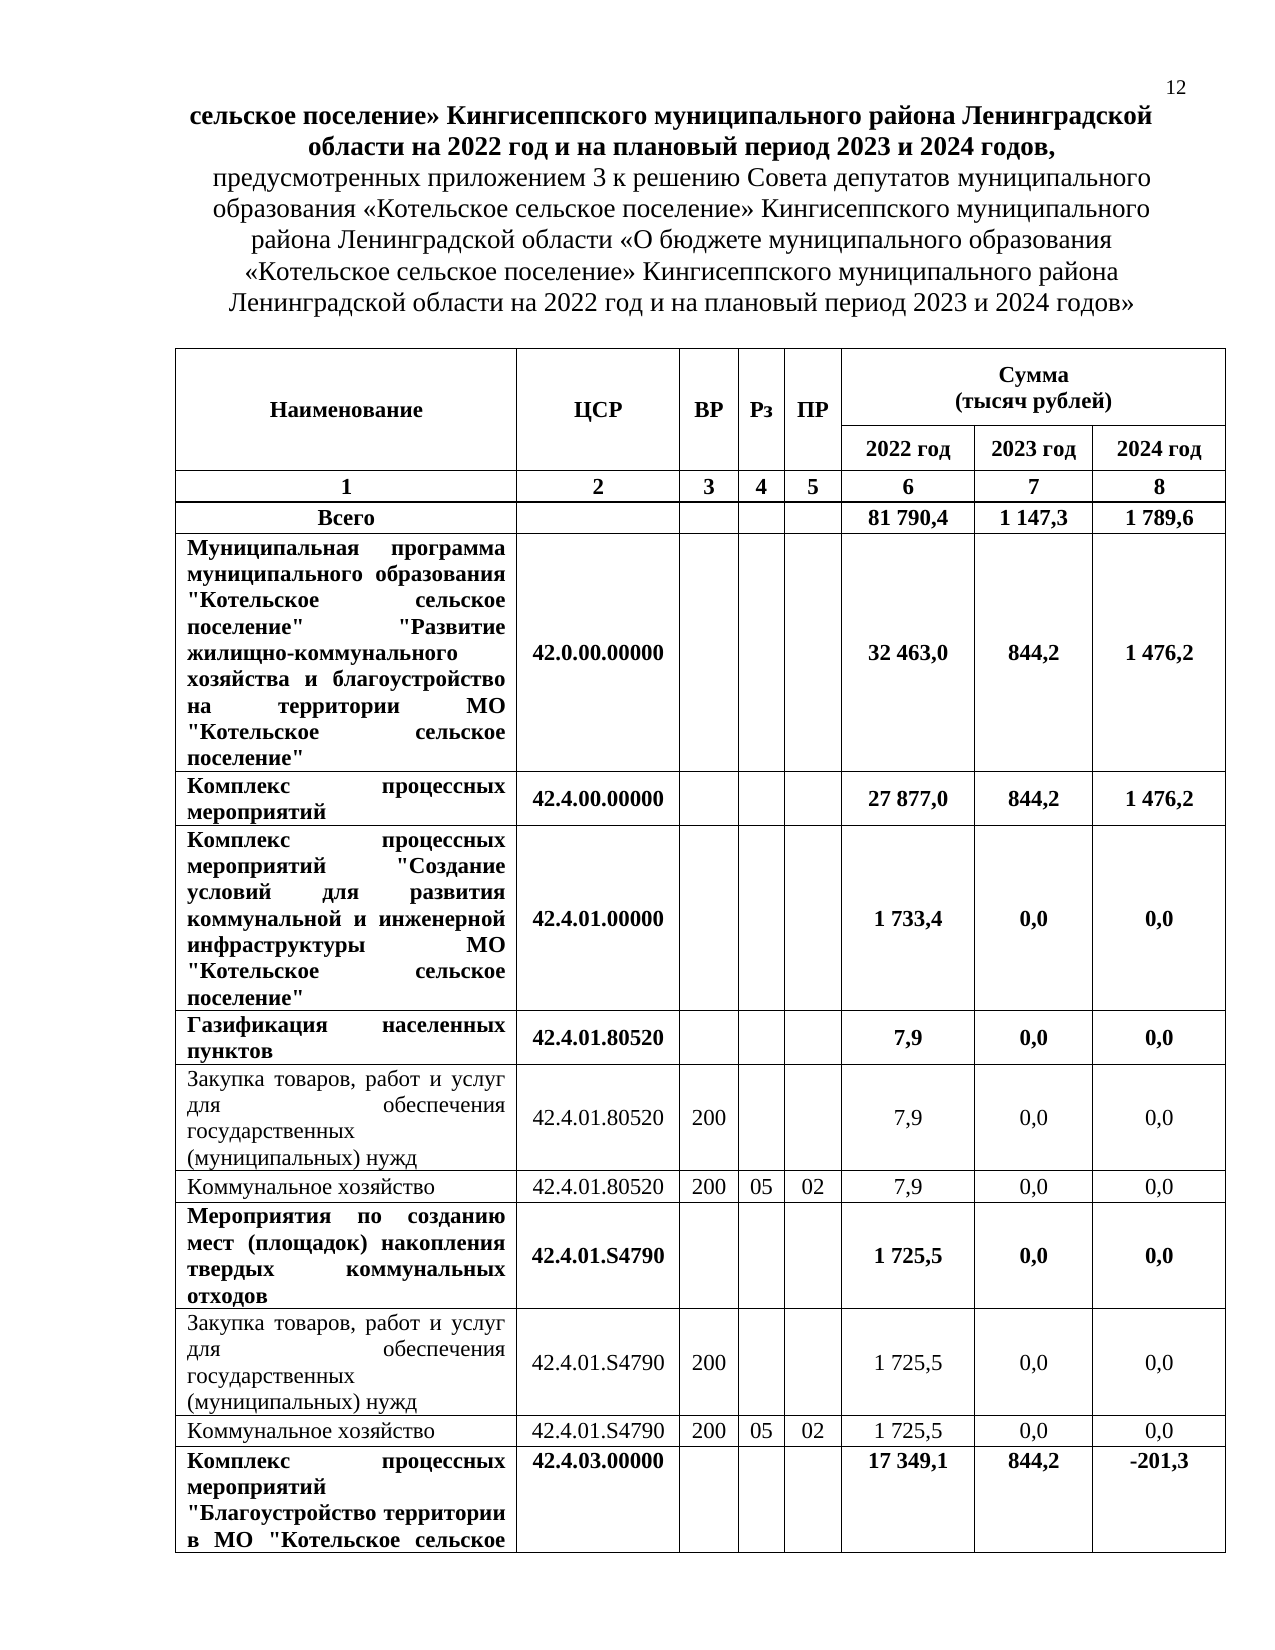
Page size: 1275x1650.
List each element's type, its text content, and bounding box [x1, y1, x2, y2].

table_cell [680, 826, 738, 1010]
table_header Сумма (тысяч рублей) [842, 349, 1225, 425]
table_cell 4 [739, 471, 784, 501]
table_cell 200 [680, 1416, 738, 1446]
table_cell 32 463,0 [842, 534, 974, 771]
table_cell Комплекс процессных мероприятий [176, 772, 516, 824]
table_cell 42.4.01.00000 [517, 826, 679, 1010]
table_cell [785, 772, 841, 824]
table_cell Закупка товаров, работ и услуг для обеспечения государственных (муниципальных) нужд [176, 1309, 516, 1414]
table_cell Коммунальное хозяйство [176, 1416, 516, 1446]
table_cell 844,2 [975, 534, 1092, 771]
table_cell 200 [680, 1171, 738, 1202]
table_cell 05 [739, 1416, 784, 1446]
table_cell [785, 1203, 841, 1308]
table_cell [680, 1203, 738, 1308]
table_cell 0,0 [1093, 1203, 1225, 1308]
table_cell [680, 503, 738, 533]
text предусмотренных приложением 3 к решению Совета депутатов муниципального образования «Котельское сельское поселение» Кингисеппского муниципального района Ленинградской области «О бюджете муниципального образования «Котельское сельское поселение» Кингисеппского муниципального района Ленинградской области на 2022 год и на плановый период 2023 и 2024 годов» [177, 161, 1186, 317]
table_header Наименование [176, 349, 516, 470]
table_cell [739, 1203, 784, 1308]
table_cell [680, 1011, 738, 1064]
table_cell 42.4.01.80520 [517, 1171, 679, 1202]
table_cell [785, 1011, 841, 1064]
table_cell 2 [517, 471, 679, 501]
table_cell 1 476,2 [1093, 772, 1225, 824]
table_cell 02 [785, 1416, 841, 1446]
table_cell 0,0 [1093, 826, 1225, 1010]
table_cell 02 [785, 1171, 841, 1202]
table_cell 6 [842, 471, 974, 501]
table_cell [739, 1309, 784, 1414]
table_cell Комплекс процессных мероприятий "Благоустройство территории в МО "Котельское сельское поселение" [176, 1447, 516, 1552]
table_cell [739, 772, 784, 824]
table_cell [785, 503, 841, 533]
table_cell 1 725,5 [842, 1309, 974, 1414]
table_cell 1 147,3 [975, 503, 1092, 533]
table_cell [739, 534, 784, 771]
table_cell [785, 1065, 841, 1170]
table_cell 42.4.03.00000 [517, 1447, 679, 1552]
table_cell Коммунальное хозяйство [176, 1171, 516, 1202]
table_cell 2024 год [1093, 426, 1225, 470]
table_cell Мероприятия по созданию мест (площадок) накопления твердых коммунальных отходов [176, 1203, 516, 1308]
table_cell 42.4.01.80520 [517, 1011, 679, 1064]
table_cell 200 [680, 1309, 738, 1414]
table_cell 0,0 [975, 1065, 1092, 1170]
table_cell 844,2 [975, 772, 1092, 824]
table_header ПР [785, 349, 841, 470]
table_cell [739, 1447, 784, 1552]
table_cell Всего [176, 503, 516, 533]
table_cell 7,9 [842, 1171, 974, 1202]
table_cell 42.4.01.S4790 [517, 1203, 679, 1308]
table_cell 844,2 [975, 1447, 1092, 1552]
table_cell Комплекс процессных мероприятий "Создание условий для развития коммунальной и инженерной инфраструктуры МО "Котельское сельское поселение" [176, 826, 516, 1010]
table_cell 2023 год [975, 426, 1092, 470]
table_cell 1 789,6 [1093, 503, 1225, 533]
table_cell [785, 534, 841, 771]
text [177, 99, 1186, 161]
table_cell -201,3 [1093, 1447, 1225, 1552]
table_cell [680, 1447, 738, 1552]
table_cell Муниципальная программа муниципального образования "Котельское сельское поселение" "Развитие жилищно-коммунального хозяйства и благоустройство на территории МО "Котельское сельское поселение" [176, 534, 516, 771]
table_cell 0,0 [1093, 1065, 1225, 1170]
table_cell 0,0 [1093, 1309, 1225, 1414]
table_cell 0,0 [975, 1011, 1092, 1064]
table_cell 200 [680, 1065, 738, 1170]
table_cell 1 725,5 [842, 1203, 974, 1308]
table_cell 27 877,0 [842, 772, 974, 824]
table_cell [739, 1065, 784, 1170]
table_cell 42.0.00.00000 [517, 534, 679, 771]
table_cell [739, 1011, 784, 1064]
table_cell [680, 534, 738, 771]
table_header ЦСР [517, 349, 679, 470]
table_cell 1 725,5 [842, 1416, 974, 1446]
table_cell 0,0 [975, 1416, 1092, 1446]
table_cell [517, 503, 679, 533]
table_cell 0,0 [975, 1203, 1092, 1308]
table_cell 3 [680, 471, 738, 501]
table_cell 0,0 [1093, 1171, 1225, 1202]
table_cell [739, 826, 784, 1010]
table_cell 42.4.01.S4790 [517, 1416, 679, 1446]
table_header Рз [739, 349, 784, 470]
table_cell 0,0 [975, 1309, 1092, 1414]
table_cell 0,0 [1093, 1416, 1225, 1446]
table_cell [785, 826, 841, 1010]
table_cell [739, 503, 784, 533]
table_cell Газификация населенных пунктов [176, 1011, 516, 1064]
table_cell 17 349,1 [842, 1447, 974, 1552]
table_cell 42.4.00.00000 [517, 772, 679, 824]
table_cell 0,0 [975, 1171, 1092, 1202]
table_cell [680, 772, 738, 824]
table_cell 42.4.01.S4790 [517, 1309, 679, 1414]
table_cell 7,9 [842, 1011, 974, 1064]
table_cell 8 [1093, 471, 1225, 501]
table_cell 0,0 [1093, 1011, 1225, 1064]
table_cell [785, 1447, 841, 1552]
table_header ВР [680, 349, 738, 470]
table_cell 81 790,4 [842, 503, 974, 533]
table_cell 42.4.01.80520 [517, 1065, 679, 1170]
table_cell 05 [739, 1171, 784, 1202]
table_cell Закупка товаров, работ и услуг для обеспечения государственных (муниципальных) нужд [176, 1065, 516, 1170]
table_cell 2022 год [842, 426, 974, 470]
table_cell 0,0 [975, 826, 1092, 1010]
table_cell 1 [176, 471, 516, 501]
table_cell 5 [785, 471, 841, 501]
table_cell 1 476,2 [1093, 534, 1225, 771]
table_cell 7 [975, 471, 1092, 501]
table_cell 7,9 [842, 1065, 974, 1170]
table_cell [785, 1309, 841, 1414]
table_cell 1 733,4 [842, 826, 974, 1010]
